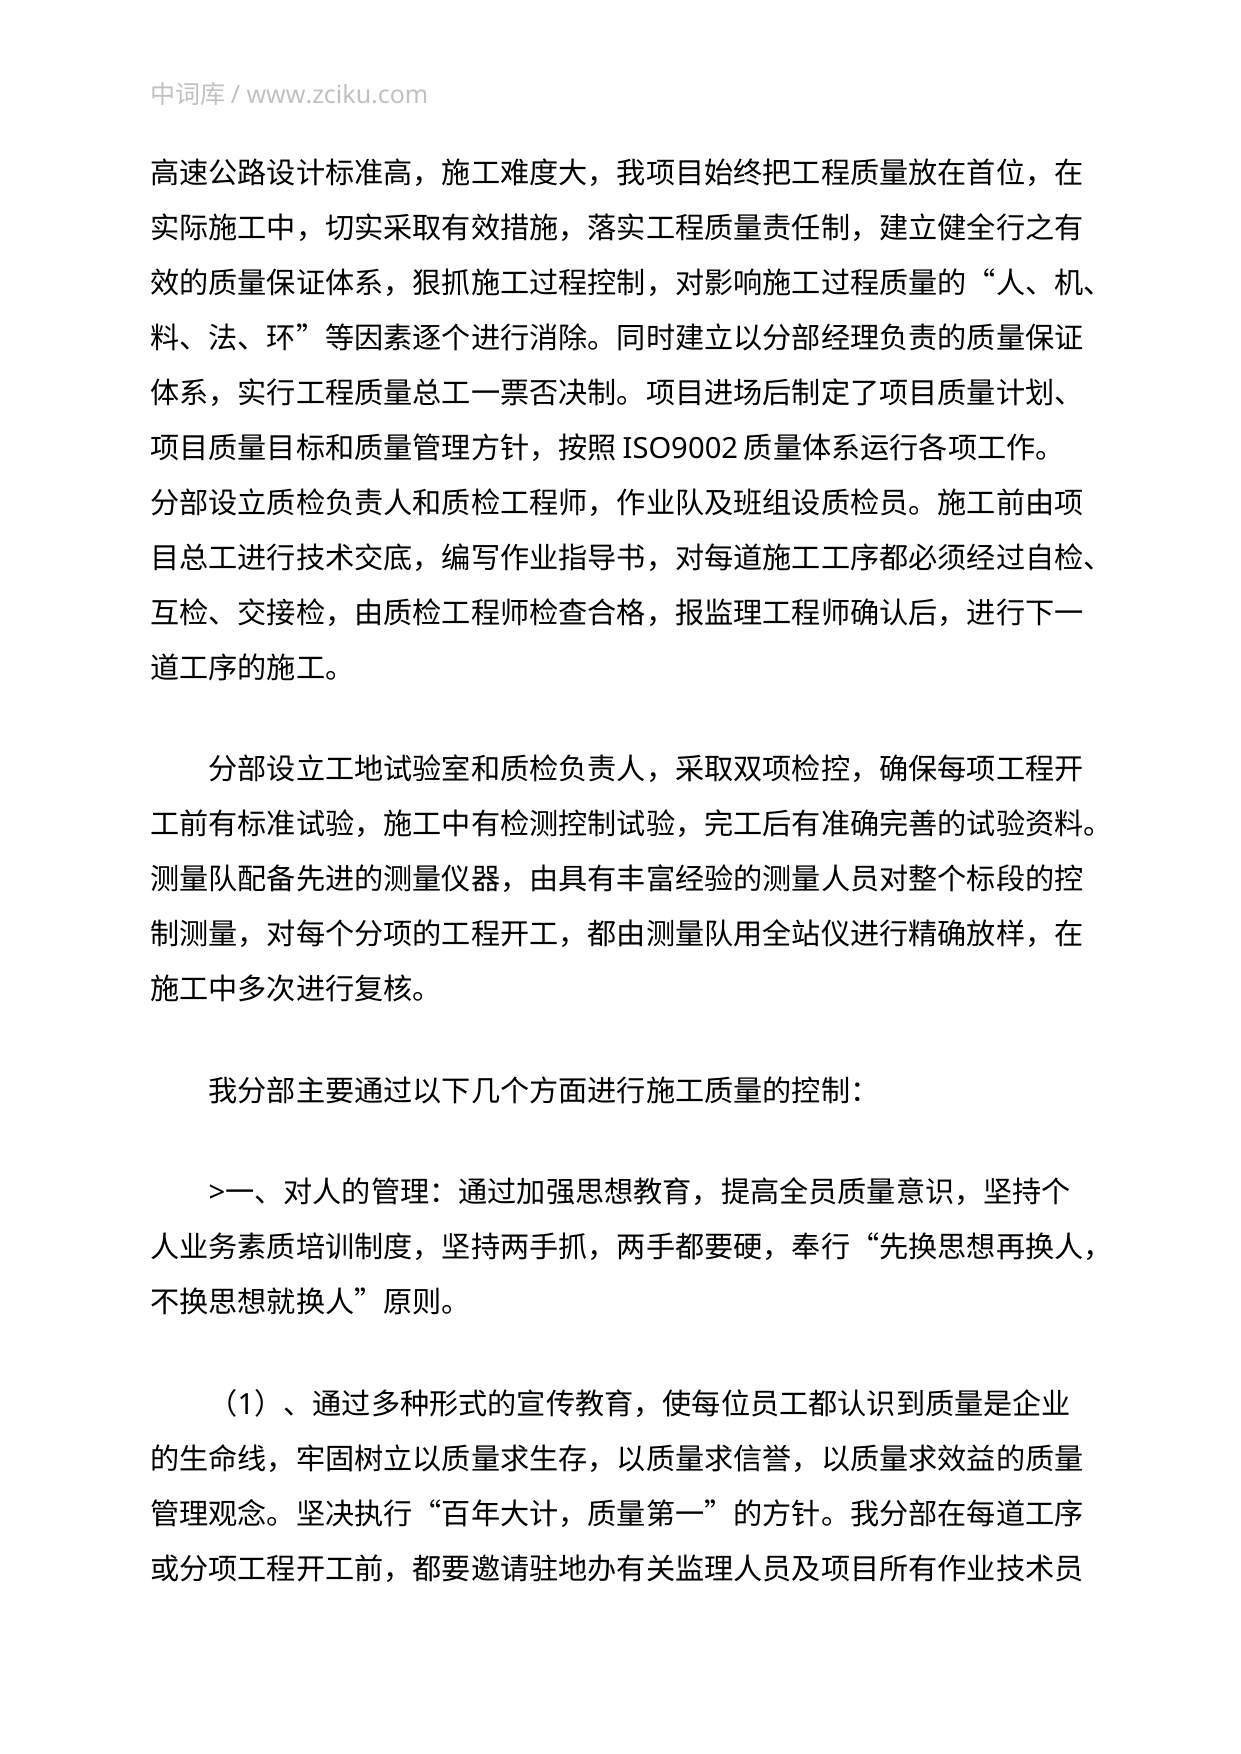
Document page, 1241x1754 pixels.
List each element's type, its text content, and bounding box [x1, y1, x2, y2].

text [150, 1381, 1090, 1588]
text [150, 150, 1090, 686]
text >一、对人的管理：通过加强思想教育，提高全员质量意识，坚持个人业务素质培训制度，坚持两手抓，两手都要硬，奉行“先换思想再换人，不换思想就换人”原则。 [150, 1169, 1090, 1321]
text 我分部主要通过以下几个方面进行施工质量的控制： [150, 1067, 1090, 1109]
text 分部设立工地试验室和质检负责人，采取双项检控，确保每项工程开工前有标准试验，施工中有检测控制试验，完工后有准确完善的试验资料。测量队配备先进的测量仪器，由具有丰富经验的测量人员对整个标段的控制测量，对每个分项的工程开工，都由测量队用全站仪进行精确放样，在施工中多次进行复核。 [150, 746, 1090, 1008]
